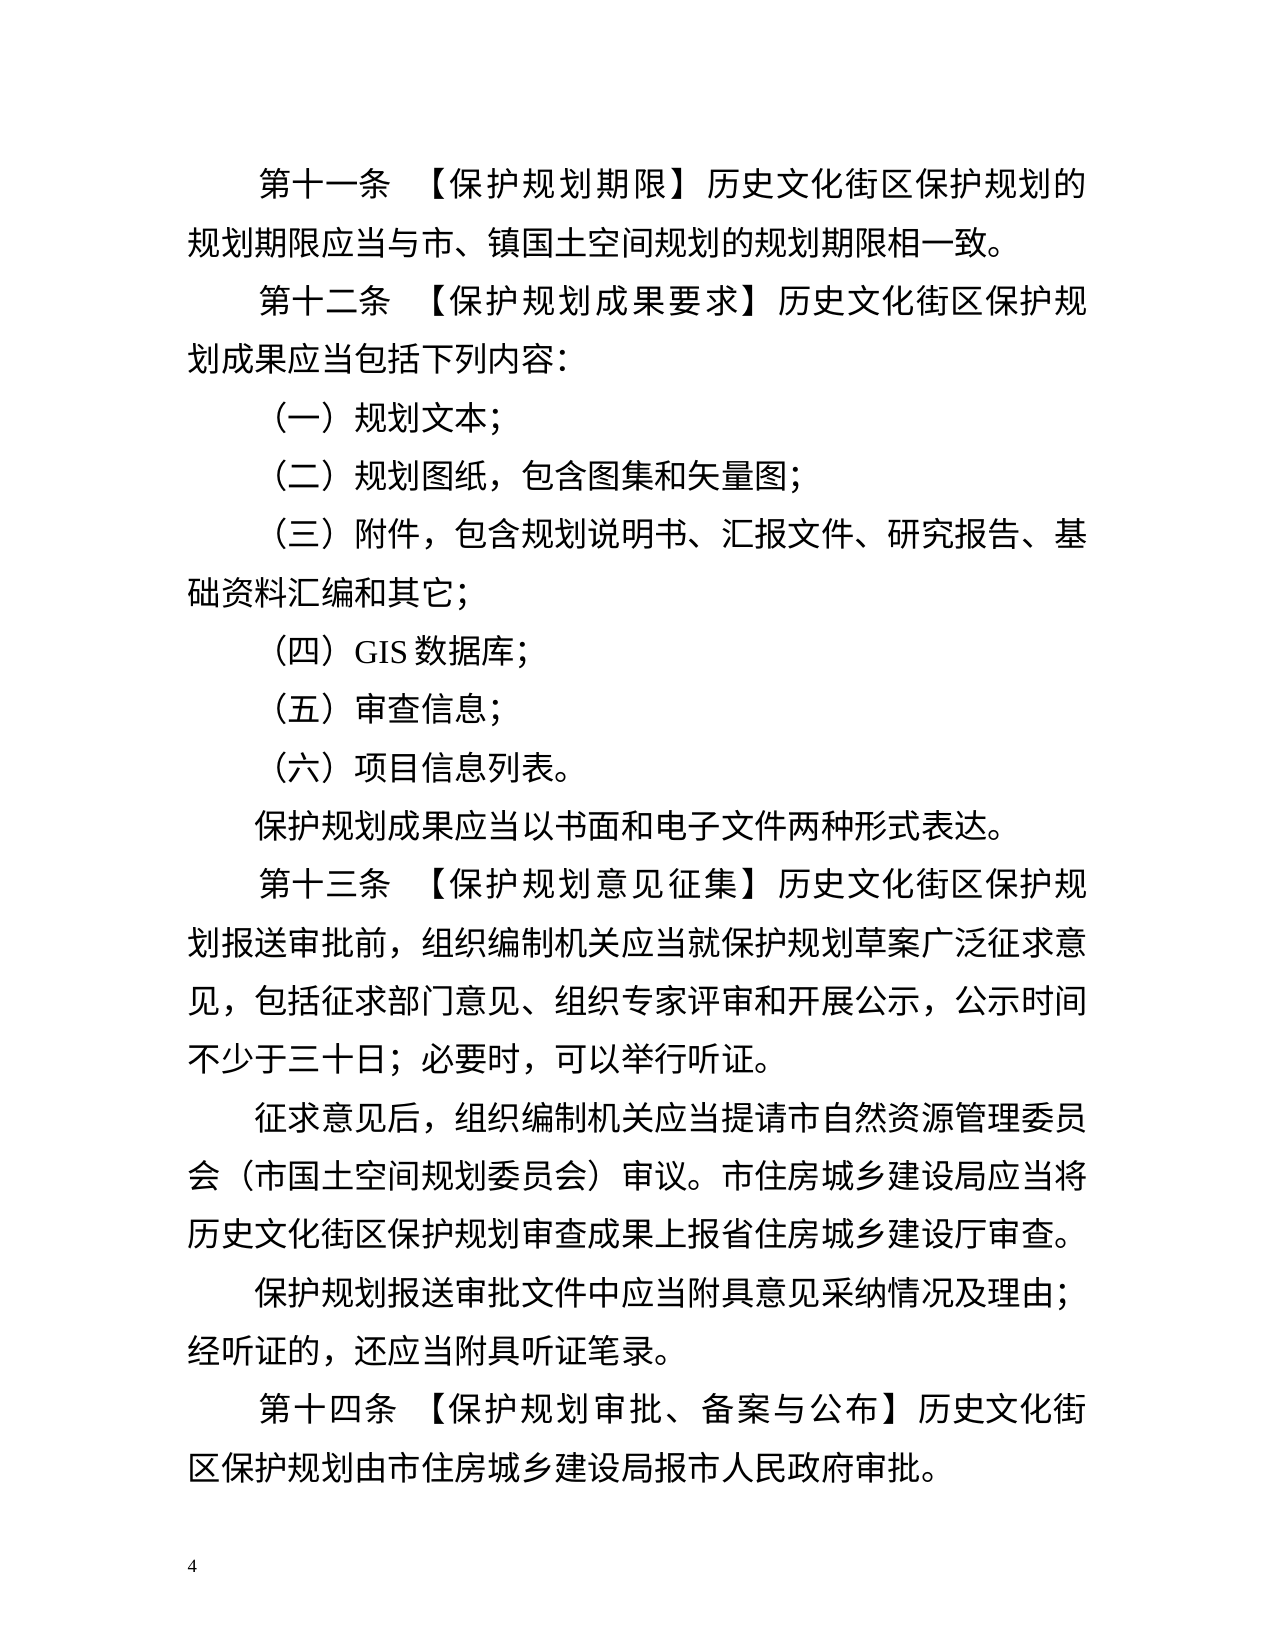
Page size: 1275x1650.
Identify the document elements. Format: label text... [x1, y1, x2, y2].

text （二）规划图纸，包含图集和矢量图； [187, 442, 1087, 500]
list 【保护规划期限】历史文化街区保护规划的规划期限应当与市、镇国土空间规划的规划期限相一致。 [187, 150, 1087, 267]
text 保护规划报送审批文件中应当附具意见采纳情况及理由；经听证的，还应当附具听证笔录。 [187, 1258, 1087, 1375]
text （六）项目信息列表。 [187, 733, 1087, 792]
list 【保护规划审批、备案与公布】历史文化街区保护规划由市住房城乡建设局报市人民政府审批。 [187, 1375, 1087, 1492]
list 【保护规划成果要求】历史文化街区保护规划成果应当包括下列内容： [187, 267, 1087, 383]
text （五）审查信息； [187, 675, 1087, 733]
list 【保护规划意见征集】历史文化街区保护规划报送审批前，组织编制机关应当就保护规划草案广泛征求意见，包括征求部门意见、组织专家评审和开展公示，公示时间不少于三十日；必要时，可以举行听证。 [187, 850, 1087, 1083]
text 征求意见后，组织编制机关应当提请市自然资源管理委员会（市国土空间规划委员会）审议。市住房城乡建设局应当将历史文化街区保护规划审查成果上报省住房城乡建设厅审查。 [187, 1083, 1087, 1258]
text （三）附件，包含规划说明书、汇报文件、研究报告、基础资料汇编和其它； [187, 500, 1087, 617]
text 保护规划成果应当以书面和电子文件两种形式表达。 [187, 792, 1087, 850]
text （一）规划文本； [187, 383, 1087, 442]
text （四）GIS数据库； [187, 617, 1087, 675]
